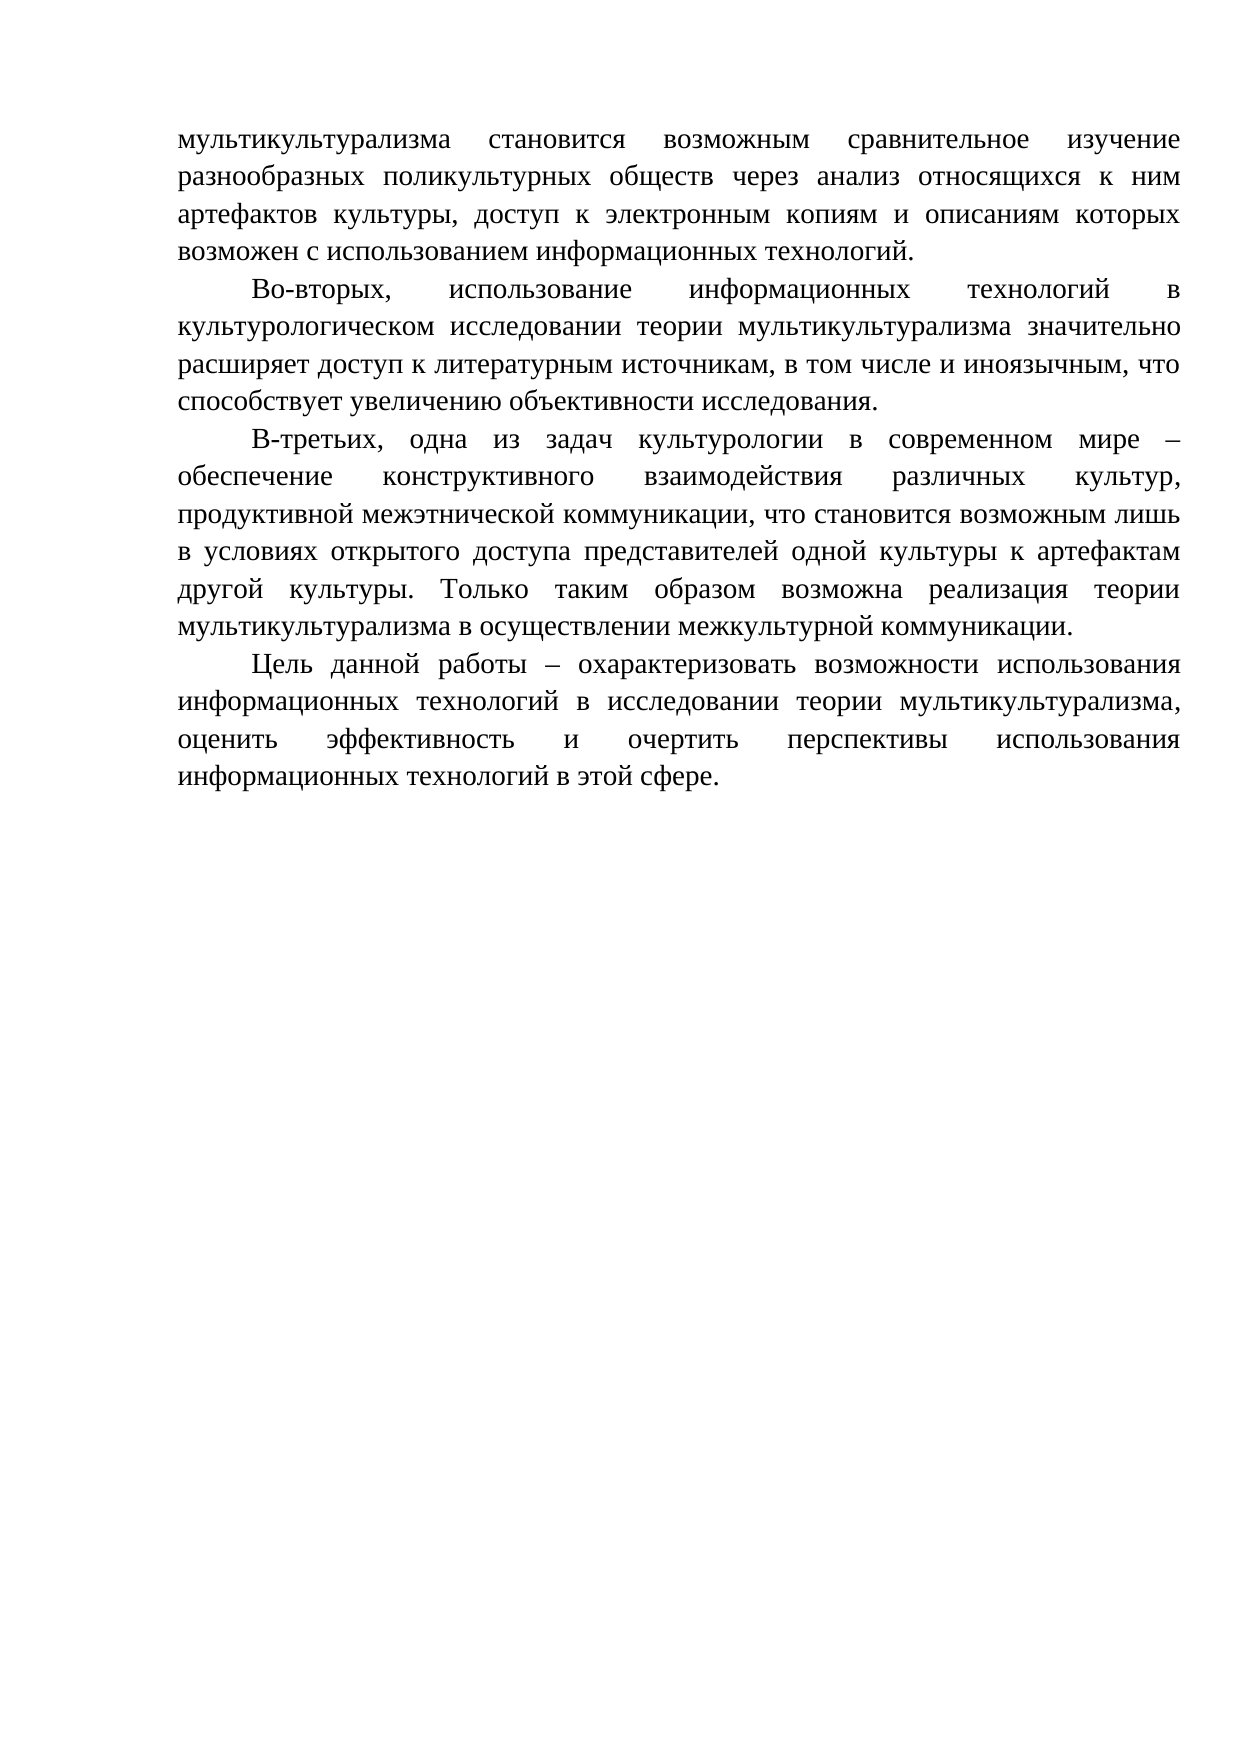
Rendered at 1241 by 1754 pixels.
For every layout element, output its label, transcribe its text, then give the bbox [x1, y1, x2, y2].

text Цель данной работы – охарактеризовать возможности использования информационных технологий в исследовании теории мультикультурализма, оценить эффективность и очертить перспективы использования информационных технологий в этой сфере. [177, 643, 1181, 793]
text В-третьих, одна из задач культурологии в современном мире – обеспечение конструктивного взаимодействия различных культур, продуктивной межэтнической коммуникации, что становится возможным лишь в условиях открытого доступа представителей одной культуры к артефактам другой культуры. Только таким образом возможна реализация теории мультикультурализма в осуществлении межкультурной коммуникации. [177, 418, 1181, 643]
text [177, 118, 1181, 268]
text Во-вторых, использование информационных технологий в культурологическом исследовании теории мультикультурализма значительно расширяет доступ к литературным источникам, в том числе и иноязычным, что способствует увеличению объективности исследования. [177, 268, 1181, 418]
